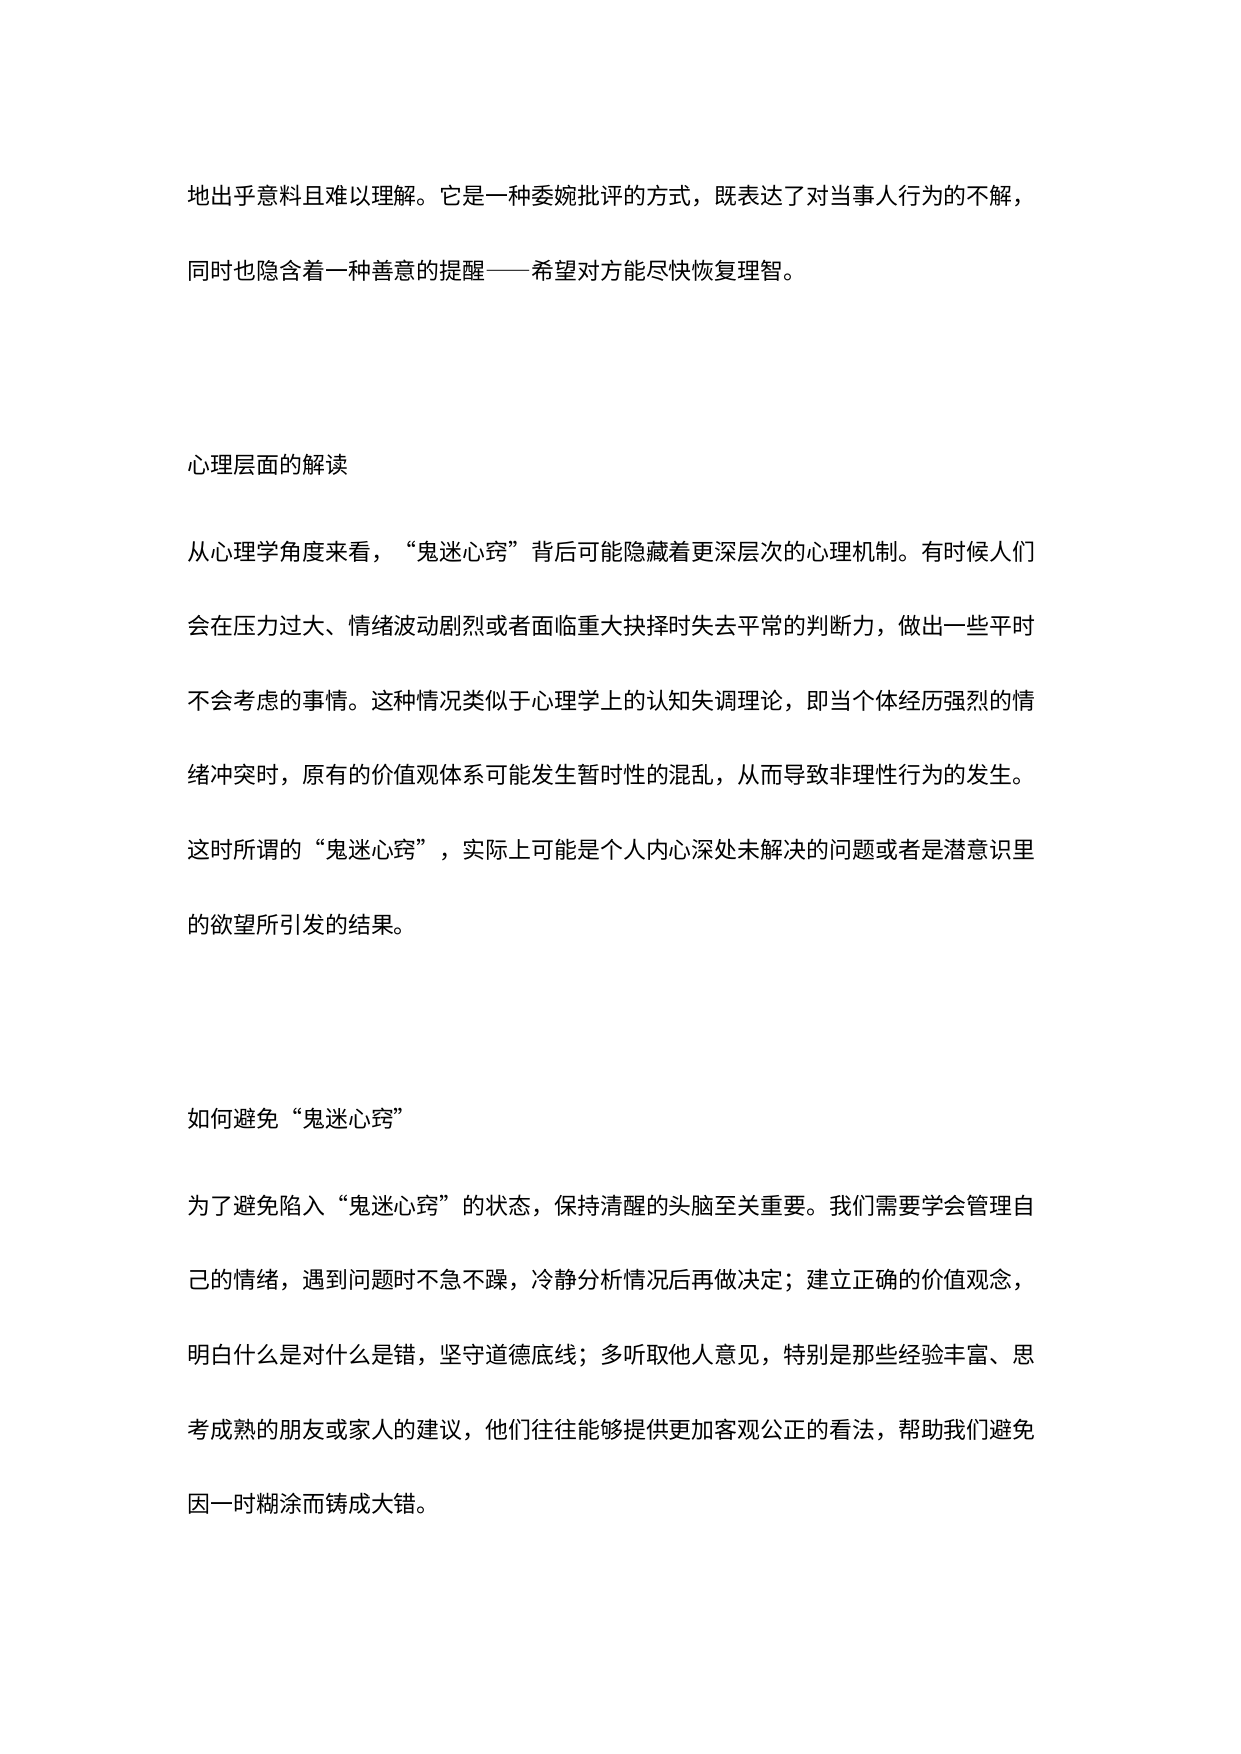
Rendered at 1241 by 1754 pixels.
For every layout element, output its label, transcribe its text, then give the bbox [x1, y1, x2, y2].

text 从心理学角度来看，“鬼迷心窍”背后可能隐藏着更深层次的心理机制。有时候人们会在压力过大、情绪波动剧烈或者面临重大抉择时失去平常的判断力，做出一些平时不会考虑的事情。这种情况类似于心理学上的认知失调理论，即当个体经历强烈的情绪冲突时，原有的价值观体系可能发生暂时性的混乱，从而导致非理性行为的发生。这时所谓的“鬼迷心窍”，实际上可能是个人内心深处未解决的问题或者是潜意识里的欲望所引发的结果。 [187, 517, 1053, 956]
text 为了避免陷入“鬼迷心窍”的状态，保持清醒的头脑至关重要。我们需要学会管理自己的情绪，遇到问题时不急不躁，冷静分析情况后再做决定；建立正确的价值观念，明白什么是对什么是错，坚守道德底线；多听取他人意见，特别是那些经验丰富、思考成熟的朋友或家人的建议，他们往往能够提供更加客观公正的看法，帮助我们避免因一时糊涂而铸成大错。 [187, 1172, 1053, 1536]
text 心理层面的解读 [187, 431, 1053, 496]
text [187, 162, 1053, 302]
text 如何避免“鬼迷心窍” [187, 1085, 1053, 1150]
